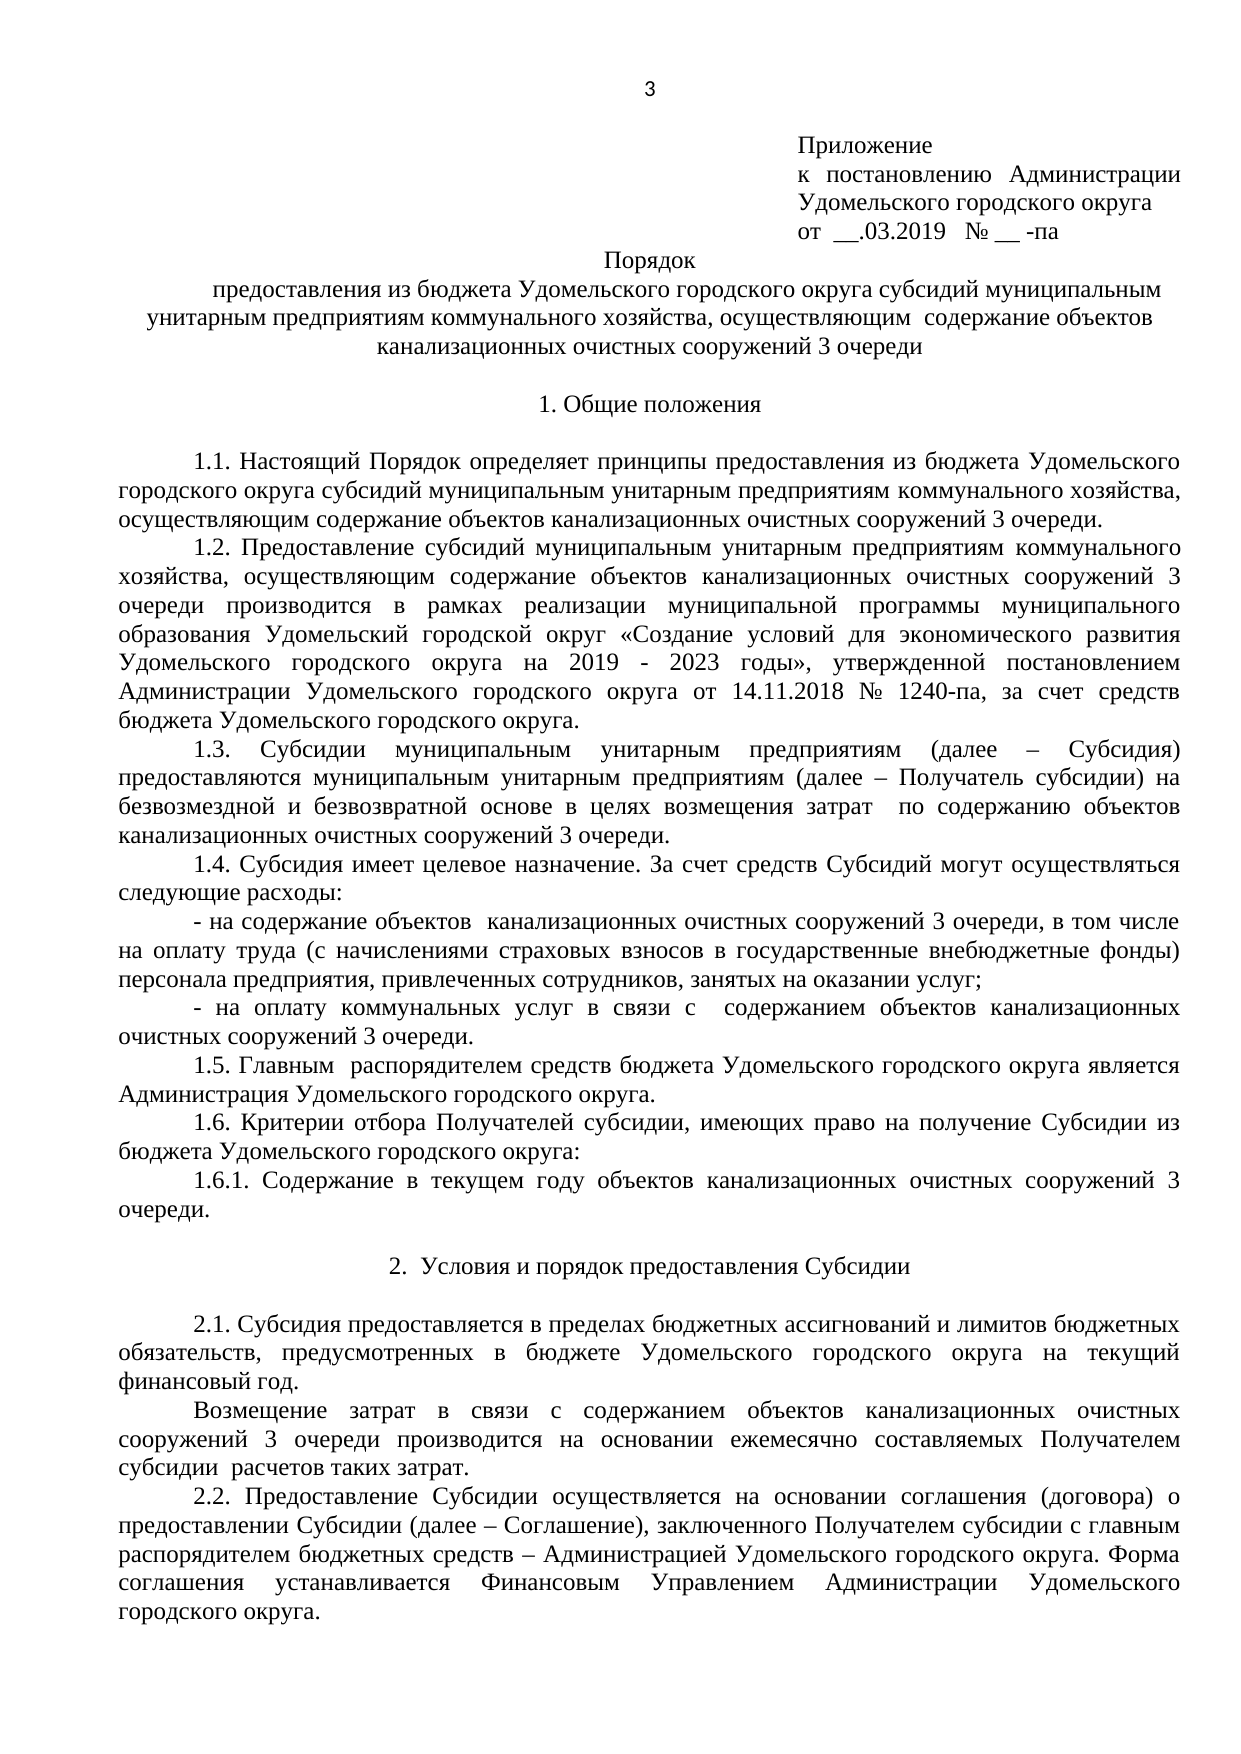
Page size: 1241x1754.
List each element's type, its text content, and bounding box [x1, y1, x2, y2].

text Возмещение затрат в связи с содержанием объектов канализационных очистных сооружений 3 очереди производится на основании ежемесячно составляемых Получателем субсидии расчетов таких затрат. [118, 1395, 1181, 1481]
text 1.1. Настоящий Порядок определяет принципы предоставления из бюджета Удомельского городского округа субсидий муниципальным унитарным предприятиям коммунального хозяйства, осуществляющим содержание объектов канализационных очистных сооружений 3 очереди. [118, 446, 1181, 532]
text 1.4. Субсидия имеет целевое назначение. За счет средств Субсидий могут осуществляться следующие расходы: [118, 849, 1181, 906]
text Приложение [797, 130, 1181, 159]
text 1.3. Субсидии муниципальным унитарным предприятиям (далее – Субсидия) предоставляются муниципальным унитарным предприятиям (далее – Получатель субсидии) на безвозмездной и безвозвратной основе в целях возмещения затрат по содержанию объектов канализационных очистных сооружений 3 очереди. [118, 734, 1181, 849]
text 2.2. Предоставление Субсидии осуществляется на основании соглашения (договора) о предоставлении Субсидии (далее – Соглашение), заключенного Получателем субсидии с главным распорядителем бюджетных средств – Администрацией Удомельского городского округа. Форма соглашения устанавливается Финансовым Управлением Администрации Удомельского городского округа. [118, 1481, 1181, 1625]
text Порядок [118, 245, 1181, 274]
text 1.6.1. Содержание в текущем году объектов канализационных очистных сооружений 3 очереди. [118, 1165, 1181, 1222]
text 1.2. Предоставление субсидий муниципальным унитарным предприятиям коммунального хозяйства, осуществляющим содержание объектов канализационных очистных сооружений 3 очереди производится в рамках реализации муниципальной программы муниципального образования Удомельский городской округ «Создание условий для экономического развития Удомельского городского округа на 2019 - 2023 годы», утвержденной постановлением Администрации Удомельского городского округа от 14.11.2018 № 1240-па, за счет средств бюджета Удомельского городского округа. [118, 532, 1181, 734]
text от __.03.2019 № __ -па [797, 216, 1181, 245]
text предоставления из бюджета Удомельского городского округа субсидий муниципальным унитарным предприятиям коммунального хозяйства, осуществляющим содержание объектов канализационных очистных сооружений 3 очереди [118, 274, 1181, 360]
text 2. Условия и порядок предоставления Субсидии [118, 1251, 1181, 1280]
text 2.1. Субсидия предоставляется в пределах бюджетных ассигнований и лимитов бюджетных обязательств, предусмотренных в бюджете Удомельского городского округа на текущий финансовый год. [118, 1309, 1181, 1395]
text 1.6. Критерии отбора Получателей субсидии, имеющих право на получение Субсидии из бюджета Удомельского городского округа: [118, 1107, 1181, 1165]
text 1.5. Главным распорядителем средств бюджета Удомельского городского округа является Администрация Удомельского городского округа. [118, 1050, 1181, 1107]
text - на содержание объектов канализационных очистных сооружений 3 очереди, в том числе на оплату труда (с начислениями страховых взносов в государственные внебюджетные фонды) персонала предприятия, привлеченных сотрудников, занятых на оказании услуг; [118, 906, 1181, 992]
text к постановлению Администрации Удомельского городского округа [797, 159, 1181, 216]
text - на оплату коммунальных услуг в связи с содержанием объектов канализационных очистных сооружений 3 очереди. [118, 992, 1181, 1050]
text 1. Общие положения [118, 389, 1181, 417]
